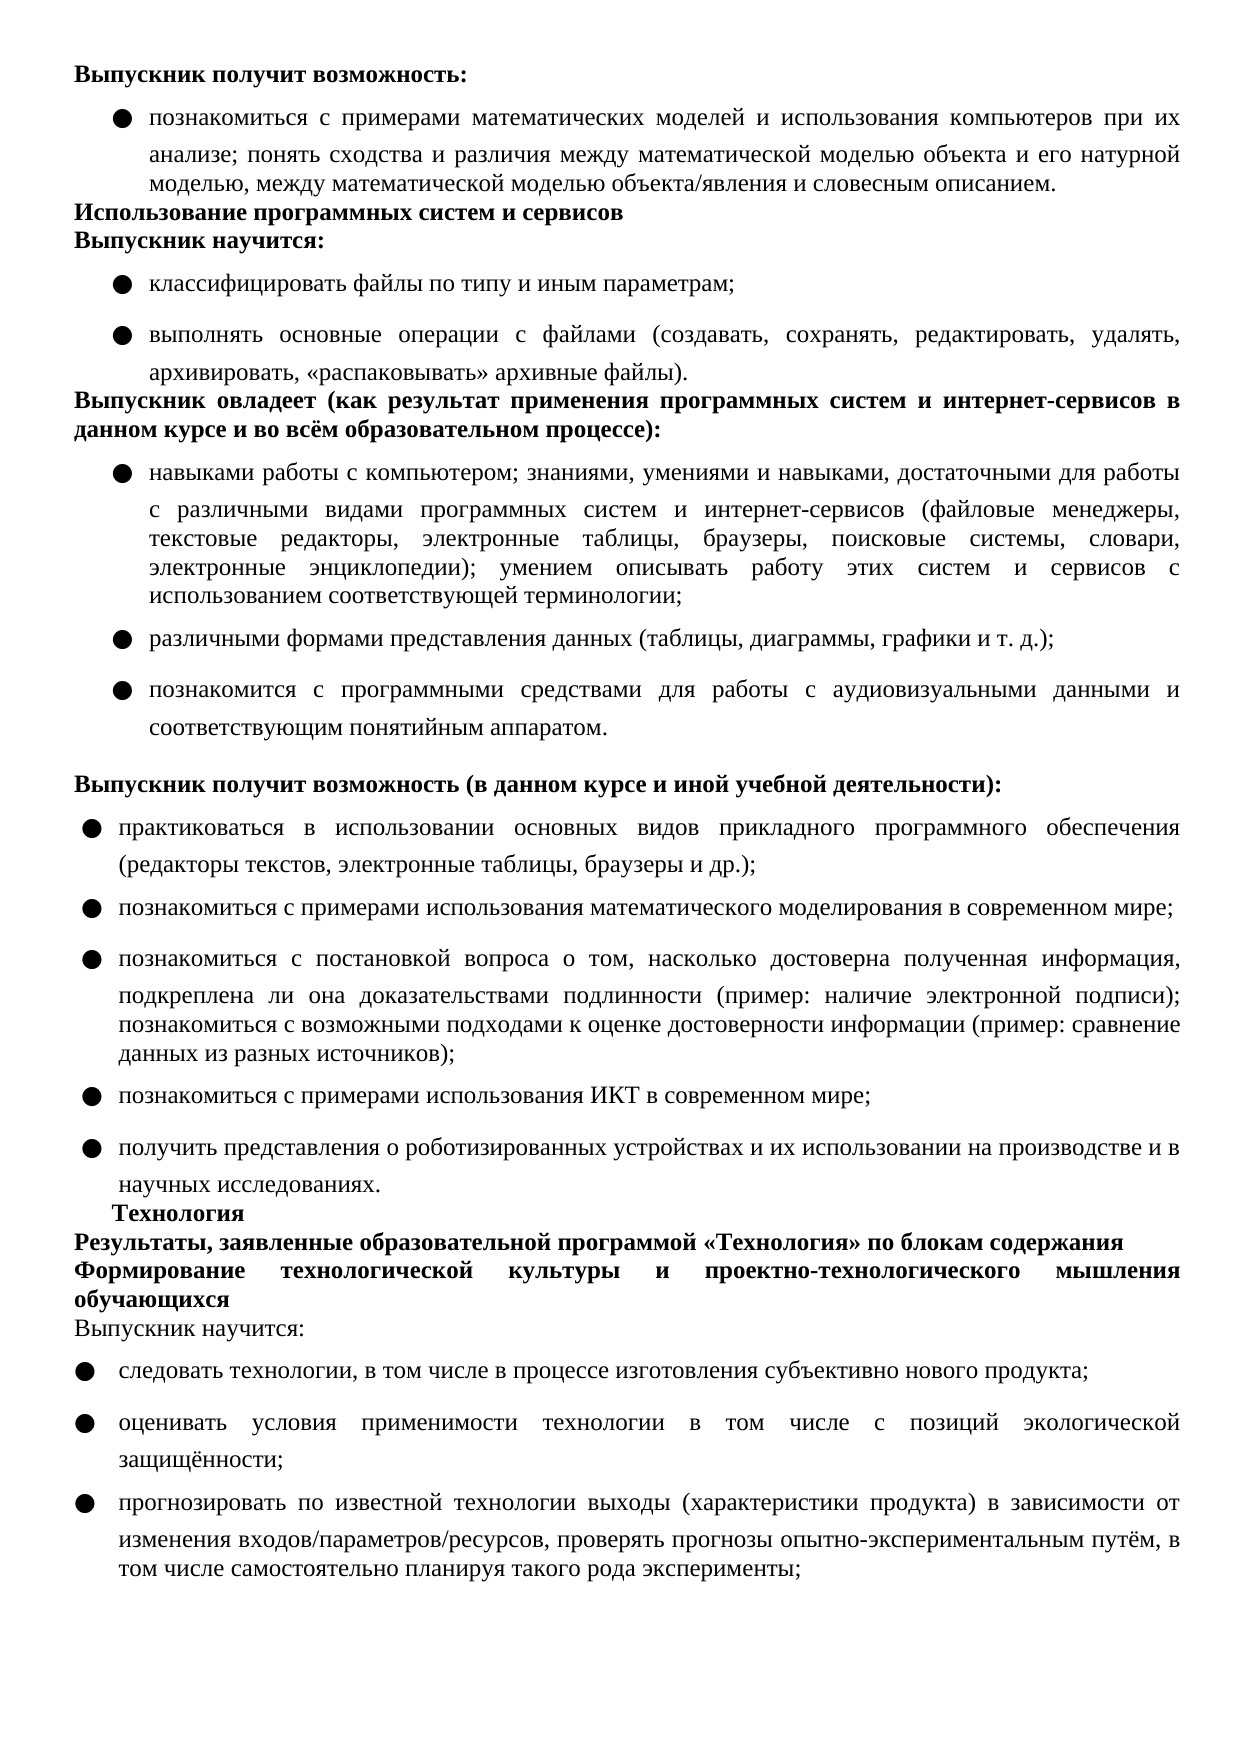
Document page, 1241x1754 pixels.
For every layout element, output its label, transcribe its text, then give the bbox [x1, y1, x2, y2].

text Выпускник овладеет (как результат применения программных систем и интернет-сервисов в данном курсе и во всём образовательном процессе): [74, 385, 1181, 443]
text Выпускник научится: [74, 1313, 1181, 1342]
list познакомиться с примерами использования математического моделирования в современном мире; [81, 878, 1181, 929]
text Выпускник научится: [74, 225, 1181, 254]
list классифицировать файлы по типу и иным параметрам; [111, 254, 1181, 305]
text Формирование технологической культуры и проектно-технологического мышления обучающихся [74, 1255, 1181, 1313]
text Использование программных систем и сервисов [74, 197, 1181, 225]
list прогнозировать по известной технологии выходы (характеристики продукта) в зависимости от изменения входов/параметров/ресурсов, проверять прогнозы опытно-экспериментальным путём, в том числе самостоятельно планируя такого рода эксперименты; [74, 1473, 1181, 1582]
text Выпускник получит возможность: [74, 59, 1181, 88]
list познакомиться с примерами использования ИКТ в современном мире; [81, 1067, 1181, 1118]
text Выпускник получит возможность (в данном курсе и иной учебной деятельности): [74, 769, 1181, 798]
list оценивать условия применимости технологии в том числе с позиций экологической защищённости; [74, 1393, 1181, 1473]
list следовать технологии, в том числе в процессе изготовления субъективно нового продукта; [74, 1342, 1181, 1393]
list различными формами представления данных (таблицы, диаграммы, графики и т. д.); [111, 609, 1181, 660]
list практиковаться в использовании основных видов прикладного программного обеспечения (редакторы текстов, электронные таблицы, браузеры и др.); [81, 798, 1181, 878]
list выполнять основные операции с файлами (создавать, сохранять, редактировать, удалять, архивировать, «распаковывать» архивные файлы). [111, 305, 1181, 385]
list познакомиться с постановкой вопроса о том, насколько достоверна полученная информация, подкреплена ли она доказательствами подлинности (пример: наличие электронной подписи); познакомиться с возможными подходами к оценке достоверности информации (пример: сравнение данных из разных источников); [81, 929, 1181, 1067]
text Результаты, заявленные образовательной программой «Технология» по блокам содержания [74, 1227, 1181, 1255]
list получить представления о роботизированных устройствах и их использовании на производстве и в научных исследованиях. [81, 1118, 1181, 1198]
list познакомиться с примерами математических моделей и использования компьютеров при их анализе; понять сходства и различия между математической моделью объекта и его натурной моделью, между математической моделью объекта/явления и словесным описанием. [111, 88, 1181, 197]
text Технология [74, 1198, 1181, 1227]
list навыками работы с компьютером; знаниями, умениями и навыками, достаточными для работы с различными видами программных систем и интернет-сервисов (файловые менеджеры, текстовые редакторы, электронные таблицы, браузеры, поисковые системы, словари, электронные энциклопедии); умением описывать работу этих систем и сервисов с использованием соответствующей терминологии; [111, 443, 1181, 609]
list познакомится с программными средствами для работы с аудиовизуальными данными и соответствующим понятийным аппаратом. [111, 660, 1181, 740]
